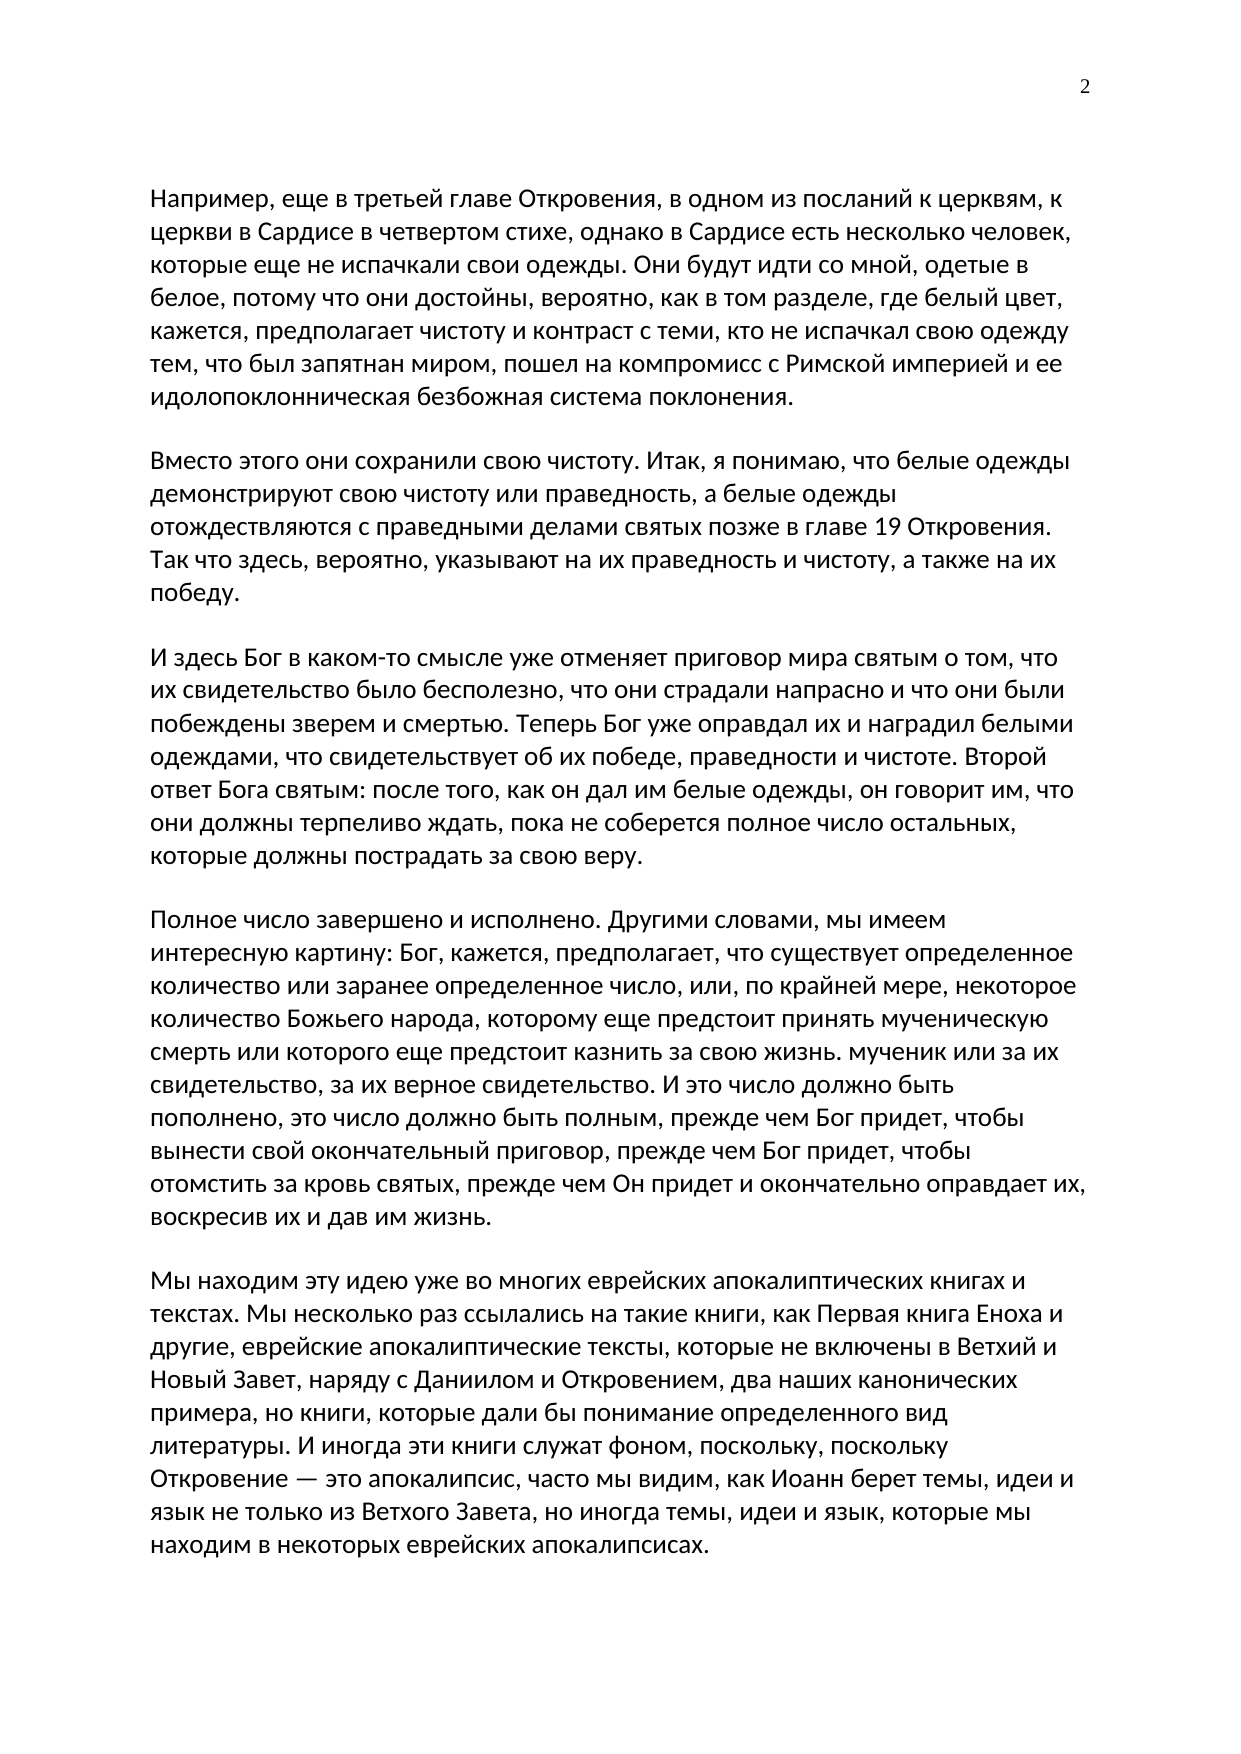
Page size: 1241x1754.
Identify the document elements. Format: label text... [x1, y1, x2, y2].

text Вместо этого они сохранили свою чистоту. Итак, я понимаю, что белые одежды демонстрируют свою чистоту или праведность, а белые одежды отождествляются с праведными делами святых позже в главе 19 Откровения. Так что здесь, вероятно, указывают на их праведность и чистоту, а также на их победу. [150, 443, 1090, 608]
text И здесь Бог в каком-то смысле уже отменяет приговор мира святым о том, что их свидетельство было бесполезно, что они страдали напрасно и что они были побеждены зверем и смертью. Теперь Бог уже оправдал их и наградил белыми одеждами, что свидетельствует об их победе, праведности и чистоте. Второй ответ Бога святым: после того, как он дал им белые одежды, он говорит им, что они должны терпеливо ждать, пока не соберется полное число остальных, которые должны пострадать за свою веру. [150, 640, 1090, 871]
text Полное число завершено и исполнено. Другими словами, мы имеем интересную картину: Бог, кажется, предполагает, что существует определенное количество или заранее определенное число, или, по крайней мере, некоторое количество Божьего народа, которому еще предстоит принять мученическую смерть или которого еще предстоит казнить за свою жизнь. мученик или за их свидетельство, за их верное свидетельство. И это число должно быть пополнено, это число должно быть полным, прежде чем Бог придет, чтобы вынести свой окончательный приговор, прежде чем Бог придет, чтобы отомстить за кровь святых, прежде чем Он придет и окончательно оправдает их, воскресив их и дав им жизнь. [150, 902, 1090, 1232]
text Например, еще в третьей главе Откровения, в одном из посланий к церквям, к церкви в Сардисе в четвертом стихе, однако в Сардисе есть несколько человек, которые еще не испачкали свои одежды. Они будут идти со мной, одетые в белое, потому что они достойны, вероятно, как в том разделе, где белый цвет, кажется, предполагает чистоту и контраст с теми, кто не испачкал свою одежду тем, что был запятнан миром, пошел на компромисс с Римской империей и ее идолопоклонническая безбожная система поклонения. [150, 181, 1090, 412]
text Мы находим эту идею уже во многих еврейских апокалиптических книгах и текстах. Мы несколько раз ссылались на такие книги, как Первая книга Еноха и другие, еврейские апокалиптические тексты, которые не включены в Ветхий и Новый Завет, наряду с Даниилом и Откровением, два наших канонических примера, но книги, которые дали бы понимание определенного вид литературы. И иногда эти книги служат фоном, поскольку, поскольку Откровение — это апокалипсис, часто мы видим, как Иоанн берет темы, идеи и язык не только из Ветхого Завета, но иногда темы, идеи и язык, которые мы находим в некоторых еврейских апокалипсисах. [150, 1263, 1090, 1561]
